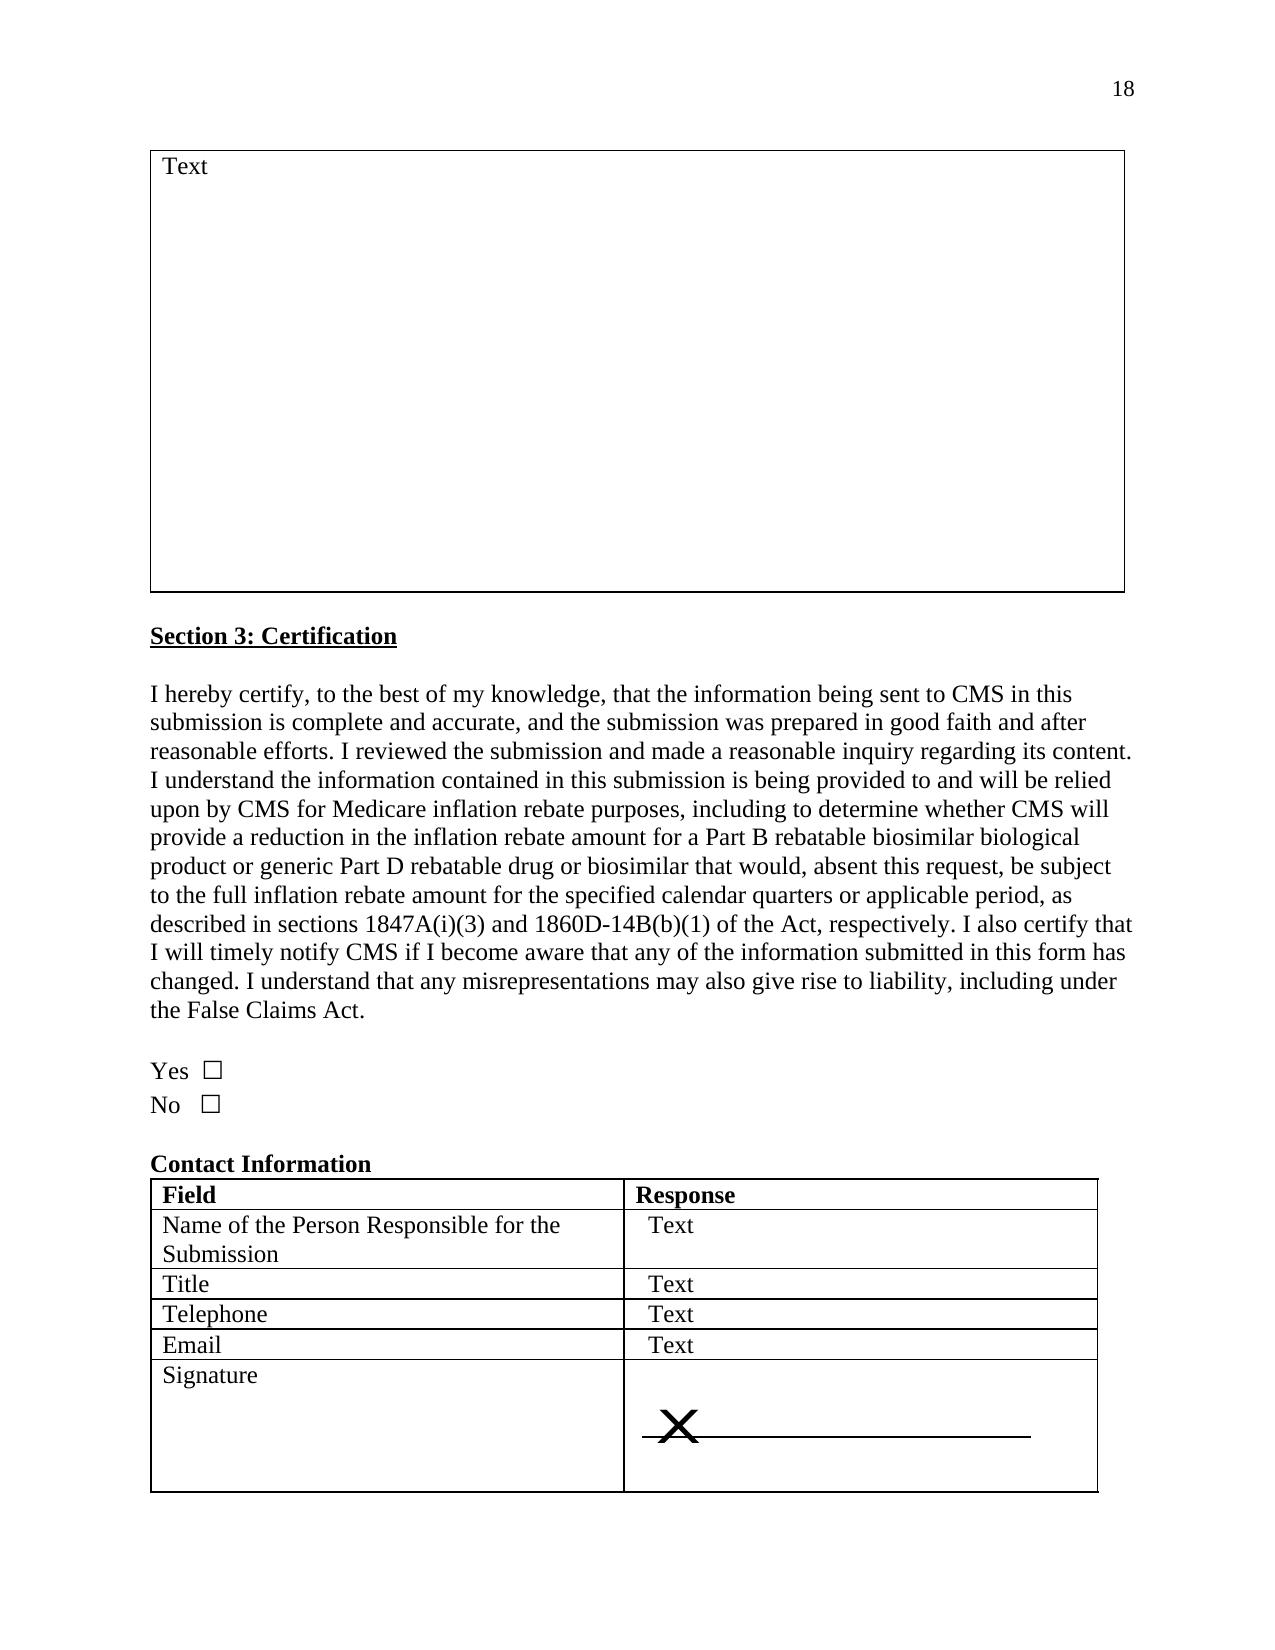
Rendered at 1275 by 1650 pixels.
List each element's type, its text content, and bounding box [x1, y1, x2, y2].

table_header [151, 151, 1124, 591]
text Contact Information [150, 1149, 1134, 1178]
table_cell [625, 1330, 1097, 1358]
text Section 3: Certification [150, 621, 1134, 650]
table_cell [625, 1269, 1097, 1298]
table_cell Title [152, 1269, 623, 1298]
text I hereby certify, to the best of my knowledge, that the information being sent to CMS in this submission is complete and accurate, and the submission was prepared in good faith and after reasonable efforts. I reviewed the submission and made a reasonable inquiry regarding its content. I understand the information contained in this submission is being provided to and will be relied upon by CMS for Medicare inflation rebate purposes, including to determine whether CMS will provide a reduction in the inflation rebate amount for a Part B rebatable biosimilar biological product or generic Part D rebatable drug or biosimilar that would, absent this request, be subject to the full inflation rebate amount for the specified calendar quarters or applicable period, as described in sections 1847A(i)(3) and 1860D-14B(b)(1) of the Act, respectively. I also certify that I will timely notify CMS if I become aware that any of the information submitted in this form has changed. I understand that any misrepresentations may also give rise to liability, including under the False Claims Act. [150, 679, 1134, 1024]
table_cell Telephone [152, 1300, 623, 1328]
table_header Response [625, 1180, 1097, 1208]
table_cell [625, 1300, 1097, 1328]
table_header Field [152, 1180, 623, 1208]
table_cell Signature [152, 1360, 623, 1491]
table_cell [625, 1360, 1097, 1491]
table_cell Email [152, 1330, 623, 1358]
table_cell Name of the Person Responsible for the Submission [152, 1210, 623, 1267]
text No [150, 1087, 1134, 1121]
text Yes [150, 1052, 1134, 1087]
table_cell [625, 1210, 1097, 1267]
